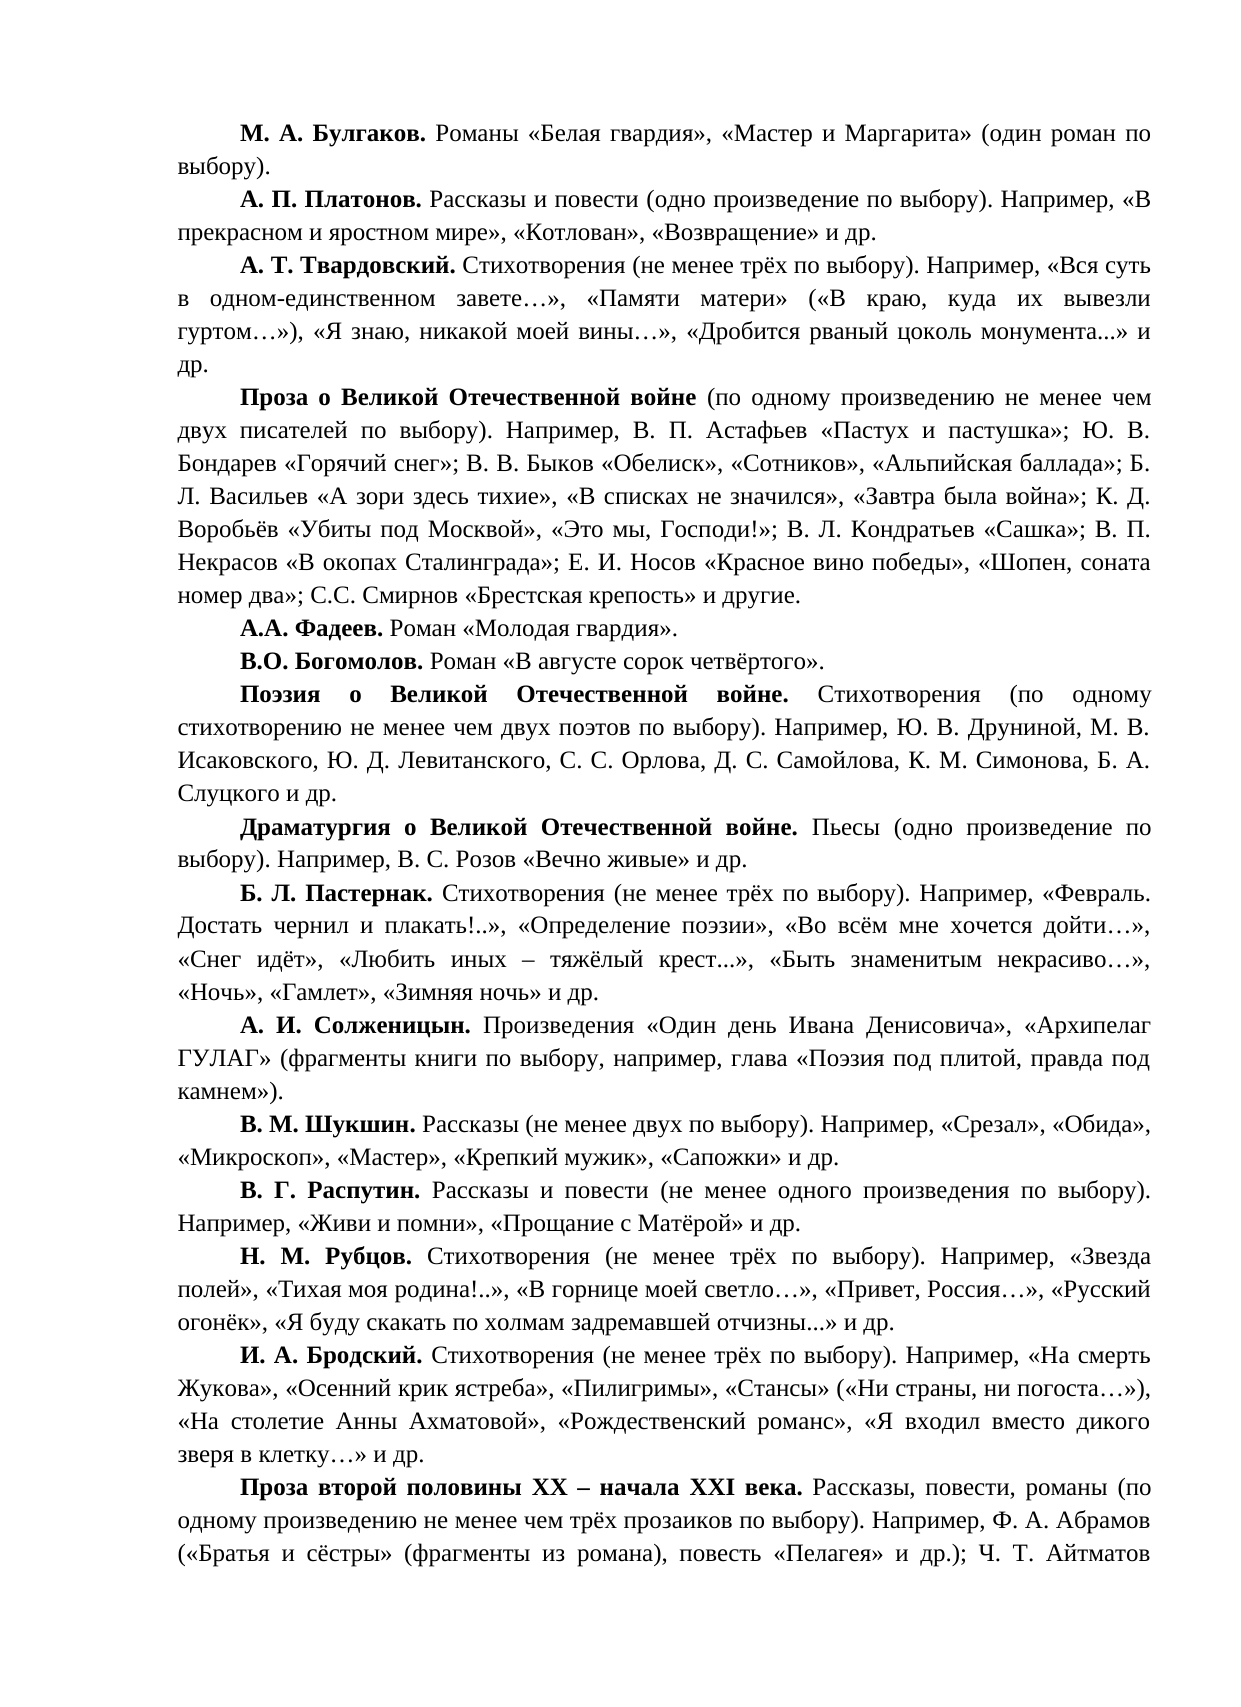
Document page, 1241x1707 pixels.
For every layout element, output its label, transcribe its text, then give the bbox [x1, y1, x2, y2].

text А. Т. Твардовский. Стихотворения ‌(не менее трёх по выбору). Например, «Вся суть в одном-единственном завете…», «Памяти матери» («В краю, куда их вывезли гуртом…»), «Я знаю, никакой моей вины…», «Дробится рваный цоколь монумента...» и др.‌ [177, 250, 1152, 378]
text Проза о Великой Отечественной войне ‌(по одному произведению не менее чем двух писателей по выбору). Например, В. П. Астафьев «Пастух и пастушка»; Ю. В. Бондарев «Горячий снег»; В. В. Быков «Обелиск», «Сотников», «Альпийская баллада»; Б. Л. Васильев «А зори здесь тихие», «В списках не значился», «Завтра была война»; К. Д. Воробьёв «Убиты под Москвой», «Это мы, Господи!»; В. Л. Кондратьев «Сашка»; В. П. Некрасов «В окопах Сталинграда»; Е. И. Носов «Красное вино победы», «Шопен, соната номер два»; С.С. Смирнов «Брестская крепость» и другие.‌ [177, 382, 1152, 609]
text В. М. Шукшин. Рассказы ‌(не менее двух по выбору). Например, «Срезал», «Обида», «Микроскоп», «Мастер», «Крепкий мужик», «Сапожки» и др.‌ [177, 1109, 1152, 1171]
text А. И. Солженицын. Произведения «Один день Ивана Денисовича», «Архипелаг ГУЛАГ» ‌(фрагменты книги по выбору, например, глава «Поэзия под плитой, правда под камнем»).‌ [177, 1010, 1152, 1104]
text А.А. Фадеев. Роман «Молодая гвардия». [177, 613, 1152, 642]
text Н. М. Рубцов. Стихотворения ‌(не менее трёх по выбору). Например, «Звезда полей», «Тихая моя родина!..», «В горнице моей светло…», «Привет, Россия…», «Русский огонёк», «Я буду скакать по холмам задремавшей отчизны...» и др.‌ [177, 1241, 1152, 1336]
text В. Г. Распутин. Рассказы и повести ‌(не менее одного произведения по выбору). Например, «Живи и помни», «Прощание с Матёрой» и др.‌ [177, 1175, 1152, 1237]
text Б. Л. Пастернак. Стихотворения ‌(не менее трёх по выбору). Например, «Февраль. Достать чернил и плакать!..», «Определение поэзии», «Во всём мне хочется дойти…», «Снег идёт», «Любить иных – тяжёлый крест...», «Быть знаменитым некрасиво…», «Ночь», «Гамлет», «Зимняя ночь» и др.‌ [177, 878, 1152, 1005]
text Драматургия о Великой Отечественной войне. Пьесы ‌(одно произведение по выбору). Например, В. С. Розов «Вечно живые» и др.‌ [177, 812, 1152, 873]
text А. П. Платонов. Рассказы и повести ‌(одно произведение по выбору). Например, «В прекрасном и яростном мире», «Котлован», «Возвращение» и др.‌ [177, 184, 1152, 246]
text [177, 1472, 1152, 1567]
text ​Поэзия о Великой Отечественной войне. Стихотворения ‌(по одному стихотворению не менее чем двух поэтов по выбору). Например, Ю. В. Друниной, М. В. Исаковского, Ю. Д. Левитанского, С. С. Орлова, Д. С. Самойлова, К. М. Симонова, Б. А. Слуцкого и др.‌ [177, 679, 1152, 807]
text В.О. Богомолов. Роман «В августе сорок четвёртого». [177, 646, 1152, 675]
text М. А. Булгаков. ‌Романы «Белая гвардия», «Мастер и Маргарита» (один роман по выбору).‌ [177, 118, 1152, 180]
text И. А. Бродский. Стихотворения ‌(не менее трёх по выбору). Например, «На смерть Жукова», «Осенний крик ястреба», «Пилигримы», «Стансы» («Ни страны, ни погоста…»), «На столетие Анны Ахматовой», «Рождественский романс», «Я входил вместо дикого зверя в клетку…» и др.‌ [177, 1340, 1152, 1468]
